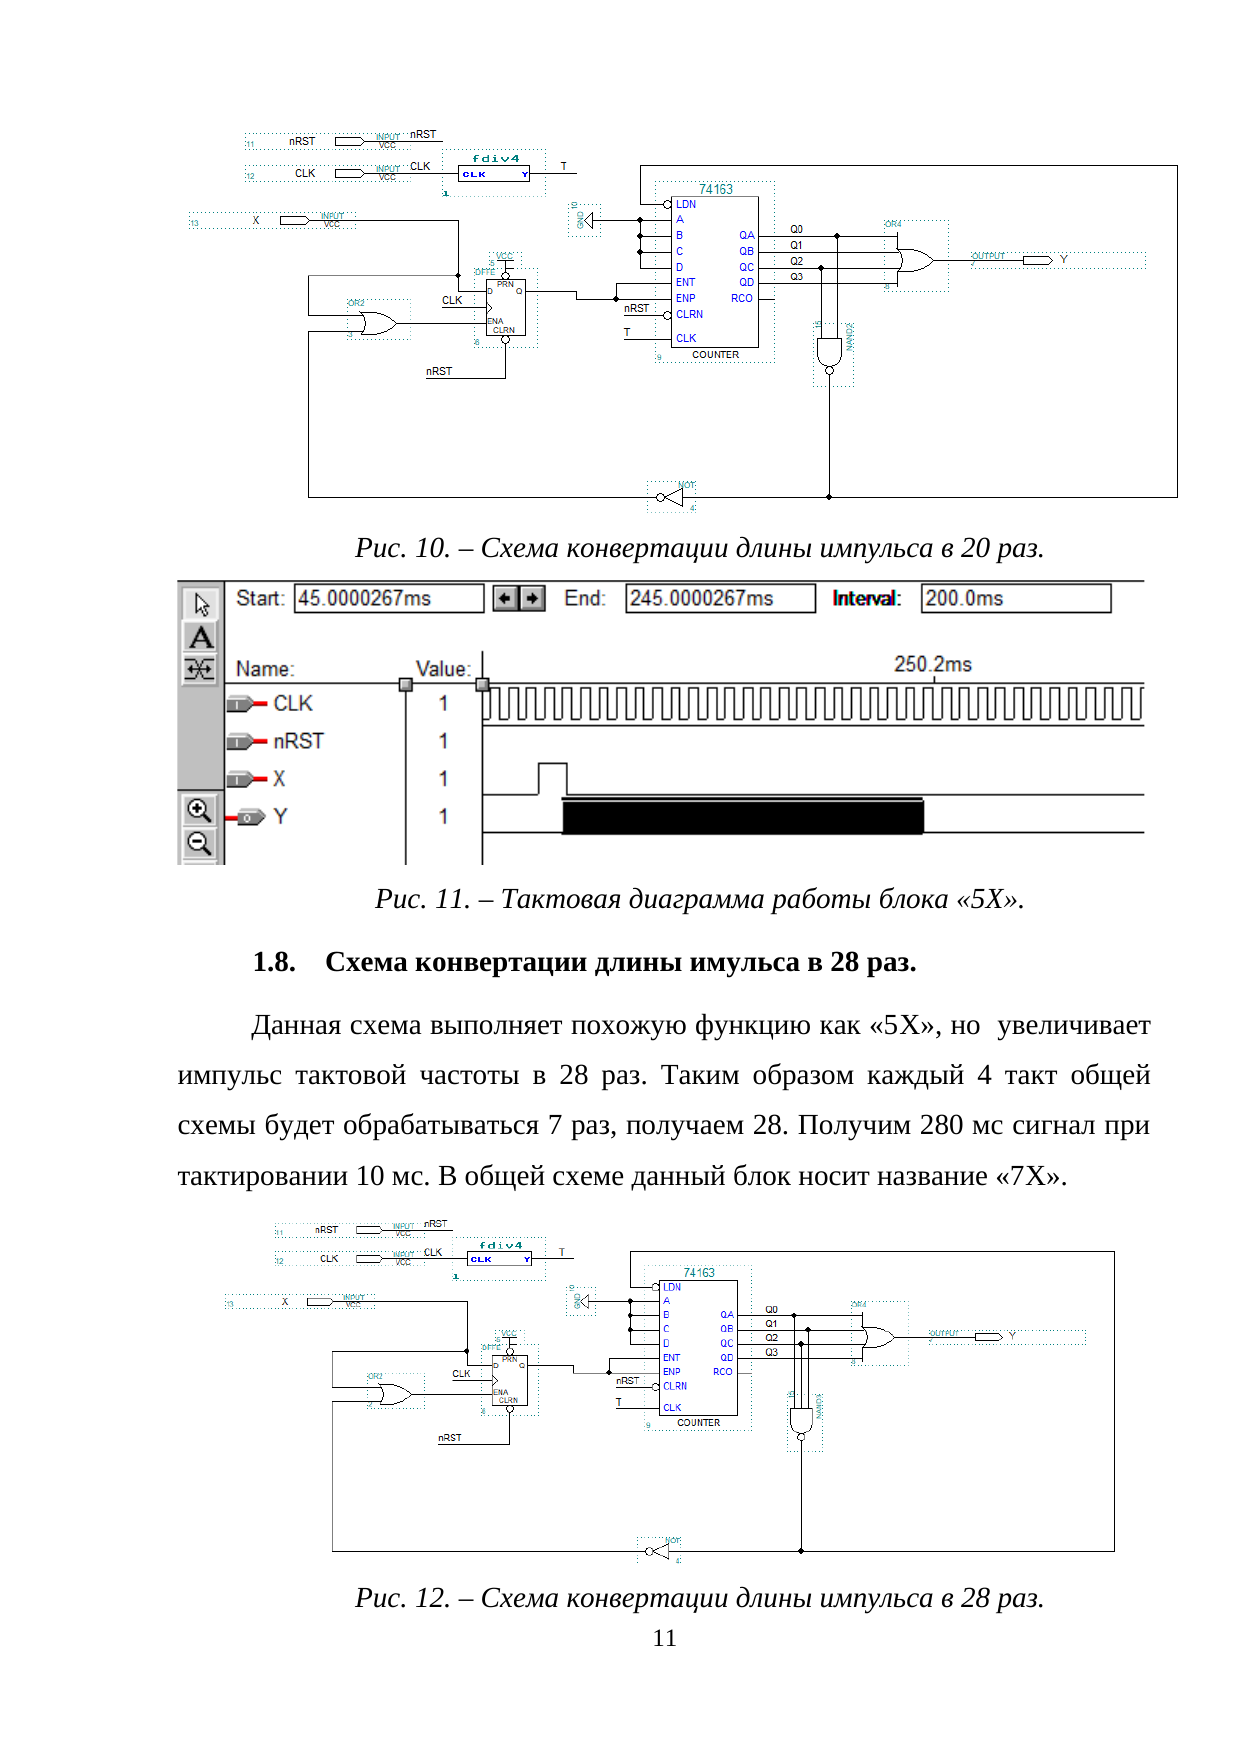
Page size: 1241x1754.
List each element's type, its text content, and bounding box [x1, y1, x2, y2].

text Рис. 10. – Схема конвертации длины импульса в 20 раз. [177, 530, 1152, 563]
picture [205, 1208, 1124, 1564]
picture [177, 580, 1145, 865]
list Схема конвертации длины имульса в 28 раз. [177, 944, 1152, 977]
text Рис. 11. – Тактовая диаграмма работы блока «5X». [177, 881, 1152, 915]
picture [177, 118, 1187, 513]
text Рис. 12. – Схема конвертации длины импульса в 28 раз. [177, 1580, 1152, 1614]
text Данная схема выполняет похожую функцию как «5X», но увеличивает импульс тактовой частоты в 28 раз. Таким образом каждый 4 такт общей схемы будет обрабатываться 7 раз, получаем 28. Получим 280 мс сигнал при тактировании 10 мс. В общей схеме данный блок носит название «7X». [177, 1007, 1152, 1191]
